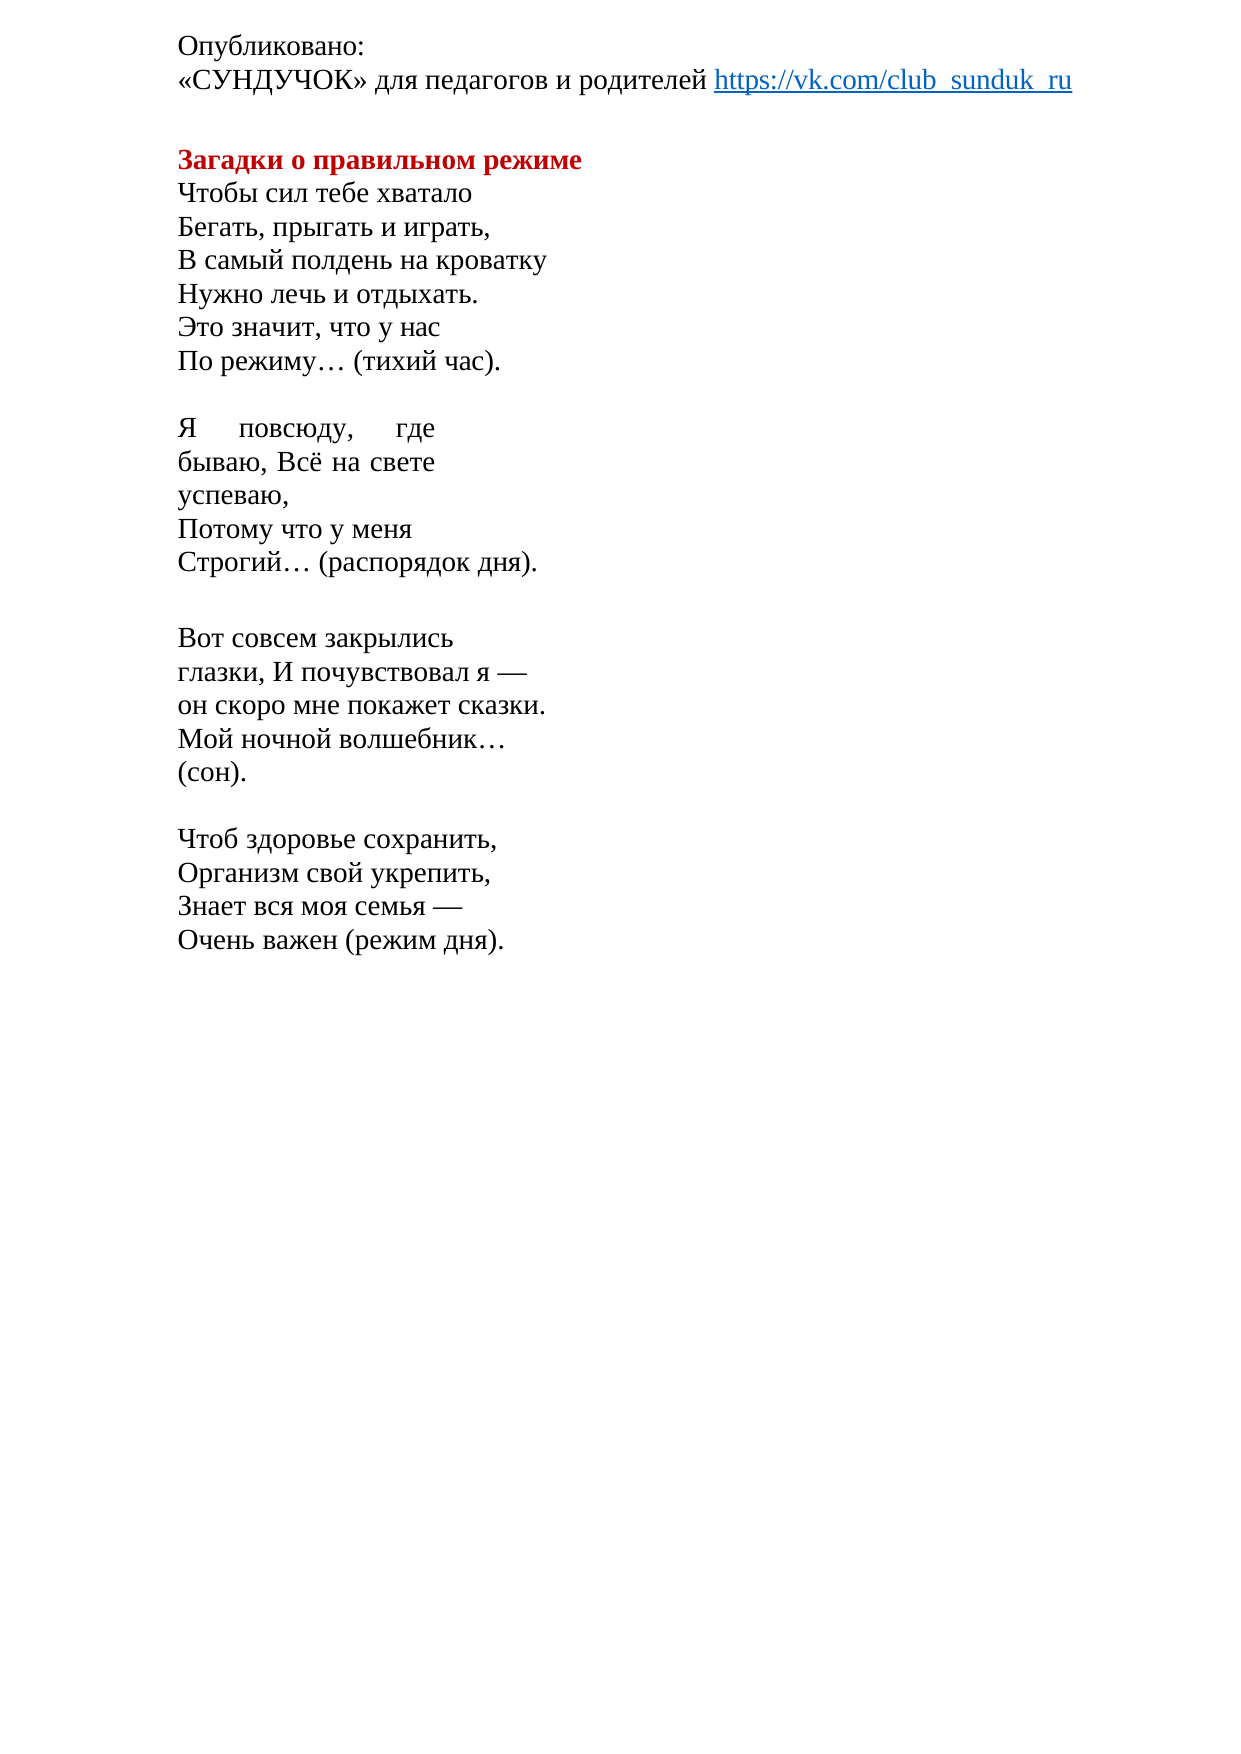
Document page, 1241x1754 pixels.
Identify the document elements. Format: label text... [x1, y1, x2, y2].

text Чтоб здоровье сохранить, Организм свой укрепить, Знает вся моя семья — Очень важен (режим дня). [177, 821, 508, 956]
text Потому что у меня [177, 511, 435, 544]
text Я повсюду, где бываю, Всё на свете успеваю, [177, 410, 435, 511]
text По режиму… (тихий час). [177, 343, 1148, 377]
text Вот совсем закрылись глазки, И почувствовал я — он скоро мне покажет сказки. Мой ночной волшебник… (сон). [177, 620, 548, 788]
text В самый полдень на кроватку Нужно лечь и отдыхать. [177, 242, 554, 309]
text Чтобы сил тебе хватало Бегать, прыгать и играть, [177, 175, 508, 242]
text Строгий… (распорядок дня). [177, 544, 1148, 578]
text Загадки о правильном режиме [177, 142, 1148, 175]
text Это значит, что у нас [177, 309, 1148, 343]
